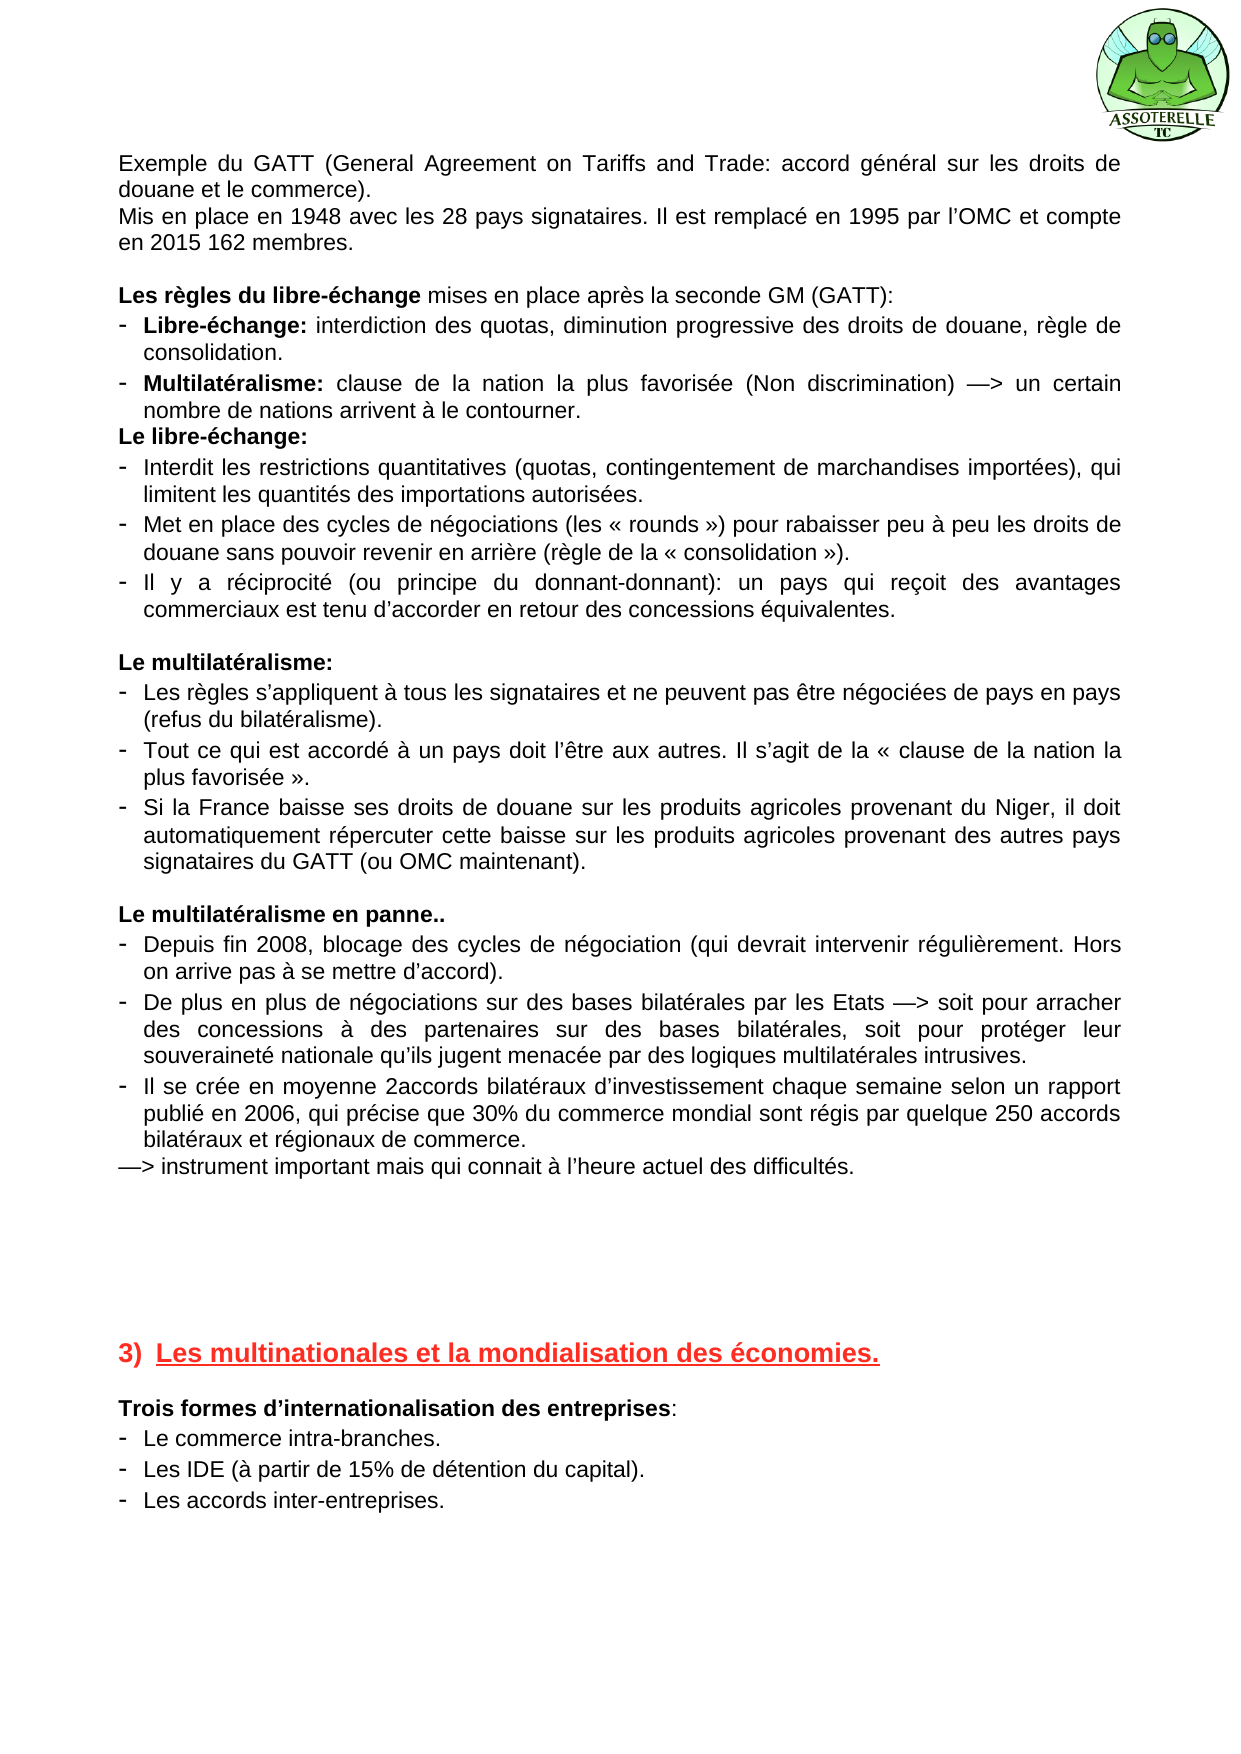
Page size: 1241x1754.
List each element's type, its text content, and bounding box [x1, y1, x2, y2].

list Interdit les restrictions quantitatives (quotas, contingentement de marchandises importées), qui limitent les quantités des importations autorisées. [118, 450, 1122, 507]
text Exemple du GATT (General Agreement on Tariffs and Trade: accord général sur les droits de douane et le commerce). [118, 118, 1122, 203]
list Les accords inter-entreprises. [118, 1483, 1122, 1515]
text Trois formes d’internationalisation des entreprises: [118, 1395, 1122, 1421]
list De plus en plus de négociations sur des bases bilatérales par les Etats —> soit pour arracher des concessions à des partenaires sur des bases bilatérales, soit pour protéger leur souveraineté nationale qu’ils jugent menacée par des logiques multilatérales intrusives. [118, 985, 1122, 1069]
text Le multilatéralisme: [118, 649, 1122, 675]
picture [1087, 0, 1238, 150]
list Multilatéralisme: clause de la nation la plus favorisée (Non discrimination) —> un certain nombre de nations arrivent à le contourner. [118, 366, 1122, 423]
list Depuis fin 2008, blocage des cycles de négociation (qui devrait intervenir régulièrement. Hors on arrive pas à se mettre d’accord). [118, 927, 1122, 985]
list Il se crée en moyenne 2accords bilatéraux d’investissement chaque semaine selon un rapport publié en 2006, qui précise que 30% du commerce mondial sont régis par quelque 250 accords bilatéraux et régionaux de commerce. [118, 1069, 1122, 1153]
text Mis en place en 1948 avec les 28 pays signataires. Il est remplacé en 1995 par l’OMC et compte en 2015 162 membres. [118, 203, 1122, 255]
list Tout ce qui est accordé à un pays doit l’être aux autres. Il s’agit de la « clause de la nation la plus favorisée ». [118, 733, 1122, 790]
text Les règles du libre-échange mises en place après la seconde GM (GATT): [118, 282, 1122, 308]
list Les règles s’appliquent à tous les signataires et ne peuvent pas être négociées de pays en pays (refus du bilatéralisme). [118, 675, 1122, 733]
list Les multinationales et la mondialisation des économies. [118, 1337, 1122, 1368]
list Met en place des cycles de négociations (les « rounds ») pour rabaisser peu à peu les droits de douane sans pouvoir revenir en arrière (règle de la « consolidation »). [118, 507, 1122, 565]
list Si la France baisse ses droits de douane sur les produits agricoles provenant du Niger, il doit automatiquement répercuter cette baisse sur les produits agricoles provenant des autres pays signataires du GATT (ou OMC maintenant). [118, 790, 1122, 874]
list Il y a réciprocité (ou principe du donnant-donnant): un pays qui reçoit des avantages commerciaux est tenu d’accorder en retour des concessions équivalentes. [118, 565, 1122, 622]
text Le multilatéralisme en panne.. [118, 901, 1122, 927]
list Le commerce intra-branches. [118, 1421, 1122, 1452]
text Le libre-échange: [118, 423, 1122, 450]
text —> instrument important mais qui connait à l’heure actuel des difficultés. [118, 1153, 1122, 1179]
list Libre-échange: interdiction des quotas, diminution progressive des droits de douane, règle de consolidation. [118, 308, 1122, 366]
list Les IDE (à partir de 15% de détention du capital). [118, 1452, 1122, 1483]
